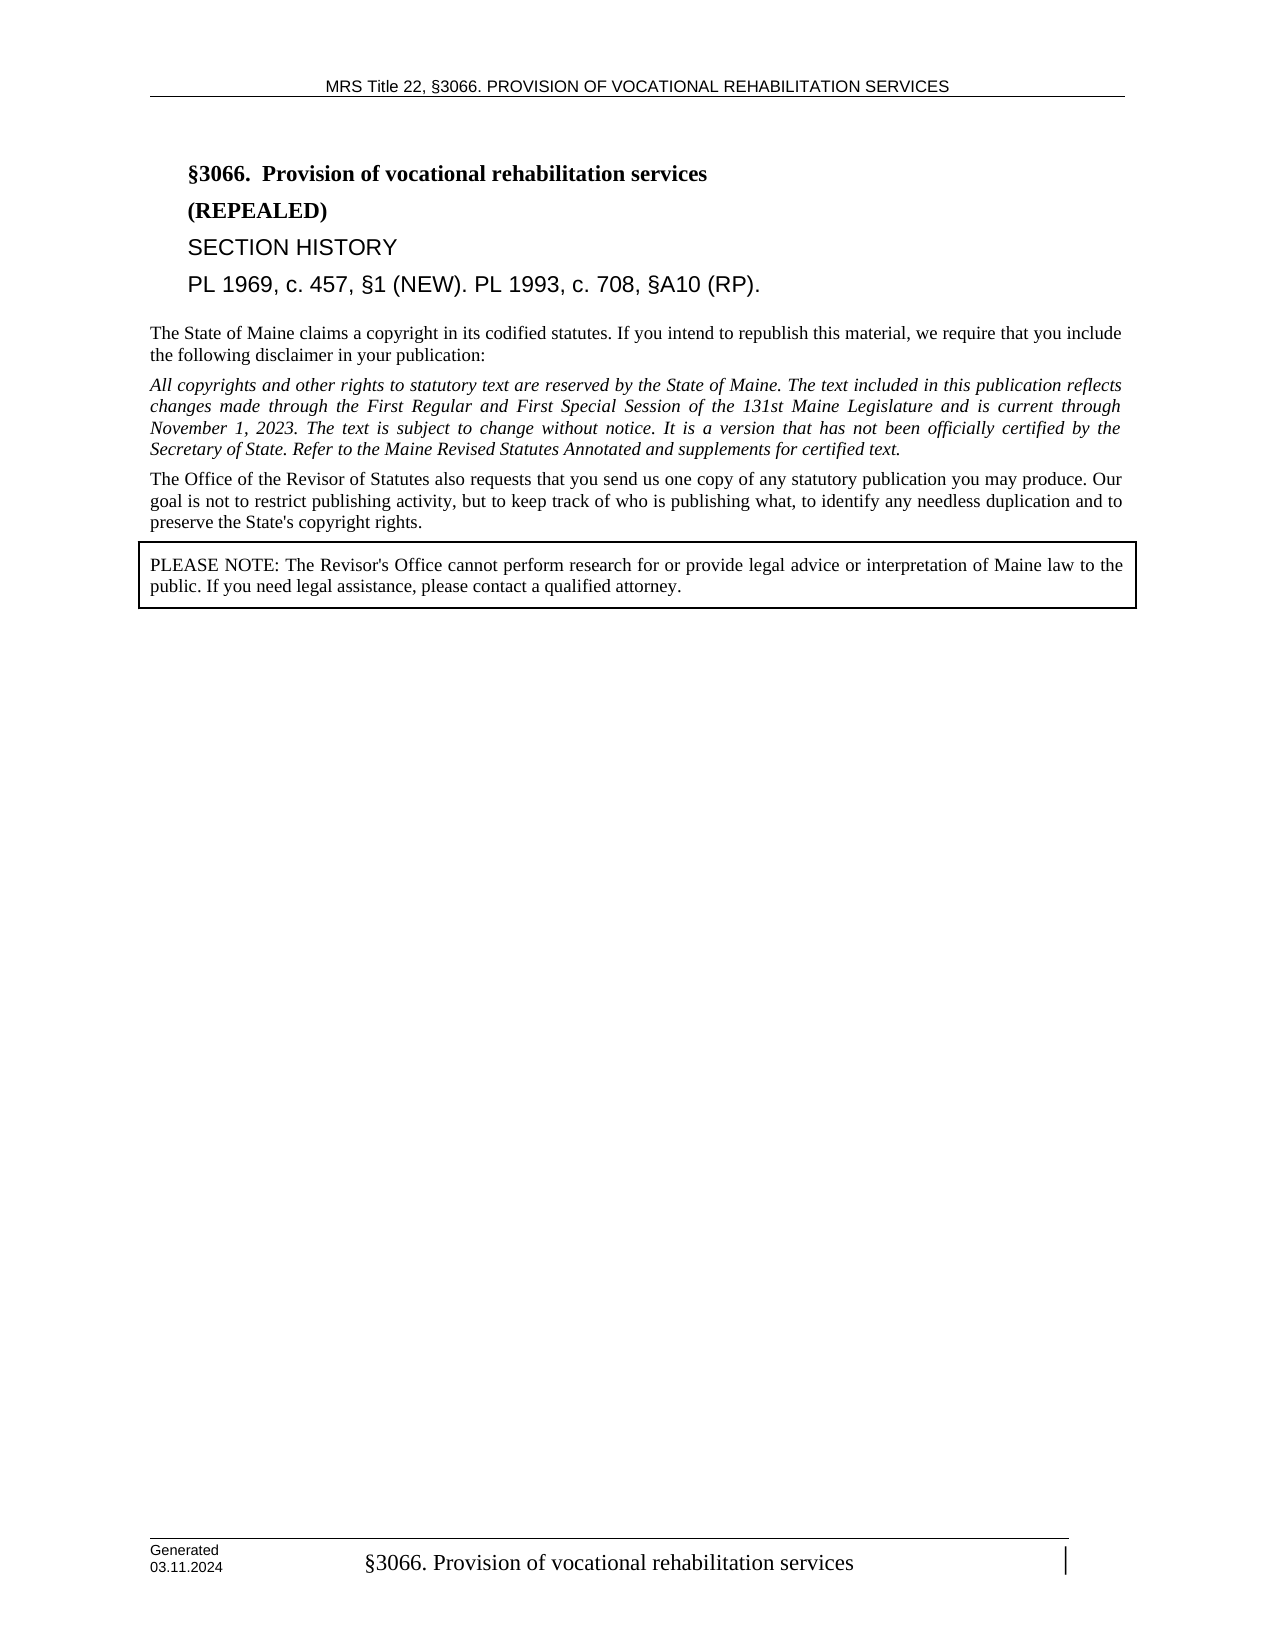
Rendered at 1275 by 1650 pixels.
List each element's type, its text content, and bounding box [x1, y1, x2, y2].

text The Office of the Revisor of Statutes also requests that you send us one copy of any statutory publication you may produce. Our goal is not to restrict publishing activity, but to keep track of who is publishing what, to identify any needless duplication and to preserve the State's copyright rights. [150, 468, 1125, 533]
text The State of Maine claims a copyright in its codified statutes. If you intend to republish this material, we require that you include the following disclaimer in your publication: [150, 322, 1125, 365]
text §3066. Provision of vocational rehabilitation services [187, 160, 1125, 187]
text PLEASE NOTE: The Revisor's Office cannot perform research for or provide legal advice or interpretation of Maine law to the public. If you need legal assistance, please contact a qualified attorney. [140, 543, 1135, 607]
text (REPEALED) [187, 197, 1125, 223]
text PL 1969, c. 457, §1 (NEW). PL 1993, c. 708, §A10 (RP). [187, 271, 1125, 297]
text All copyrights and other rights to statutory text are reserved by the State of Maine. The text included in this publication reflects changes made through the First Regular and First Special Session of the 131st Maine Legislature and is current through November 1, 2023 . The text is subject to change without notice. It is a version that has not been officially certified by the Secretary of State. Refer to the Maine Revised Statutes Annotated and supplements for certified text. [150, 373, 1125, 460]
text SECTION HISTORY [187, 234, 1125, 260]
